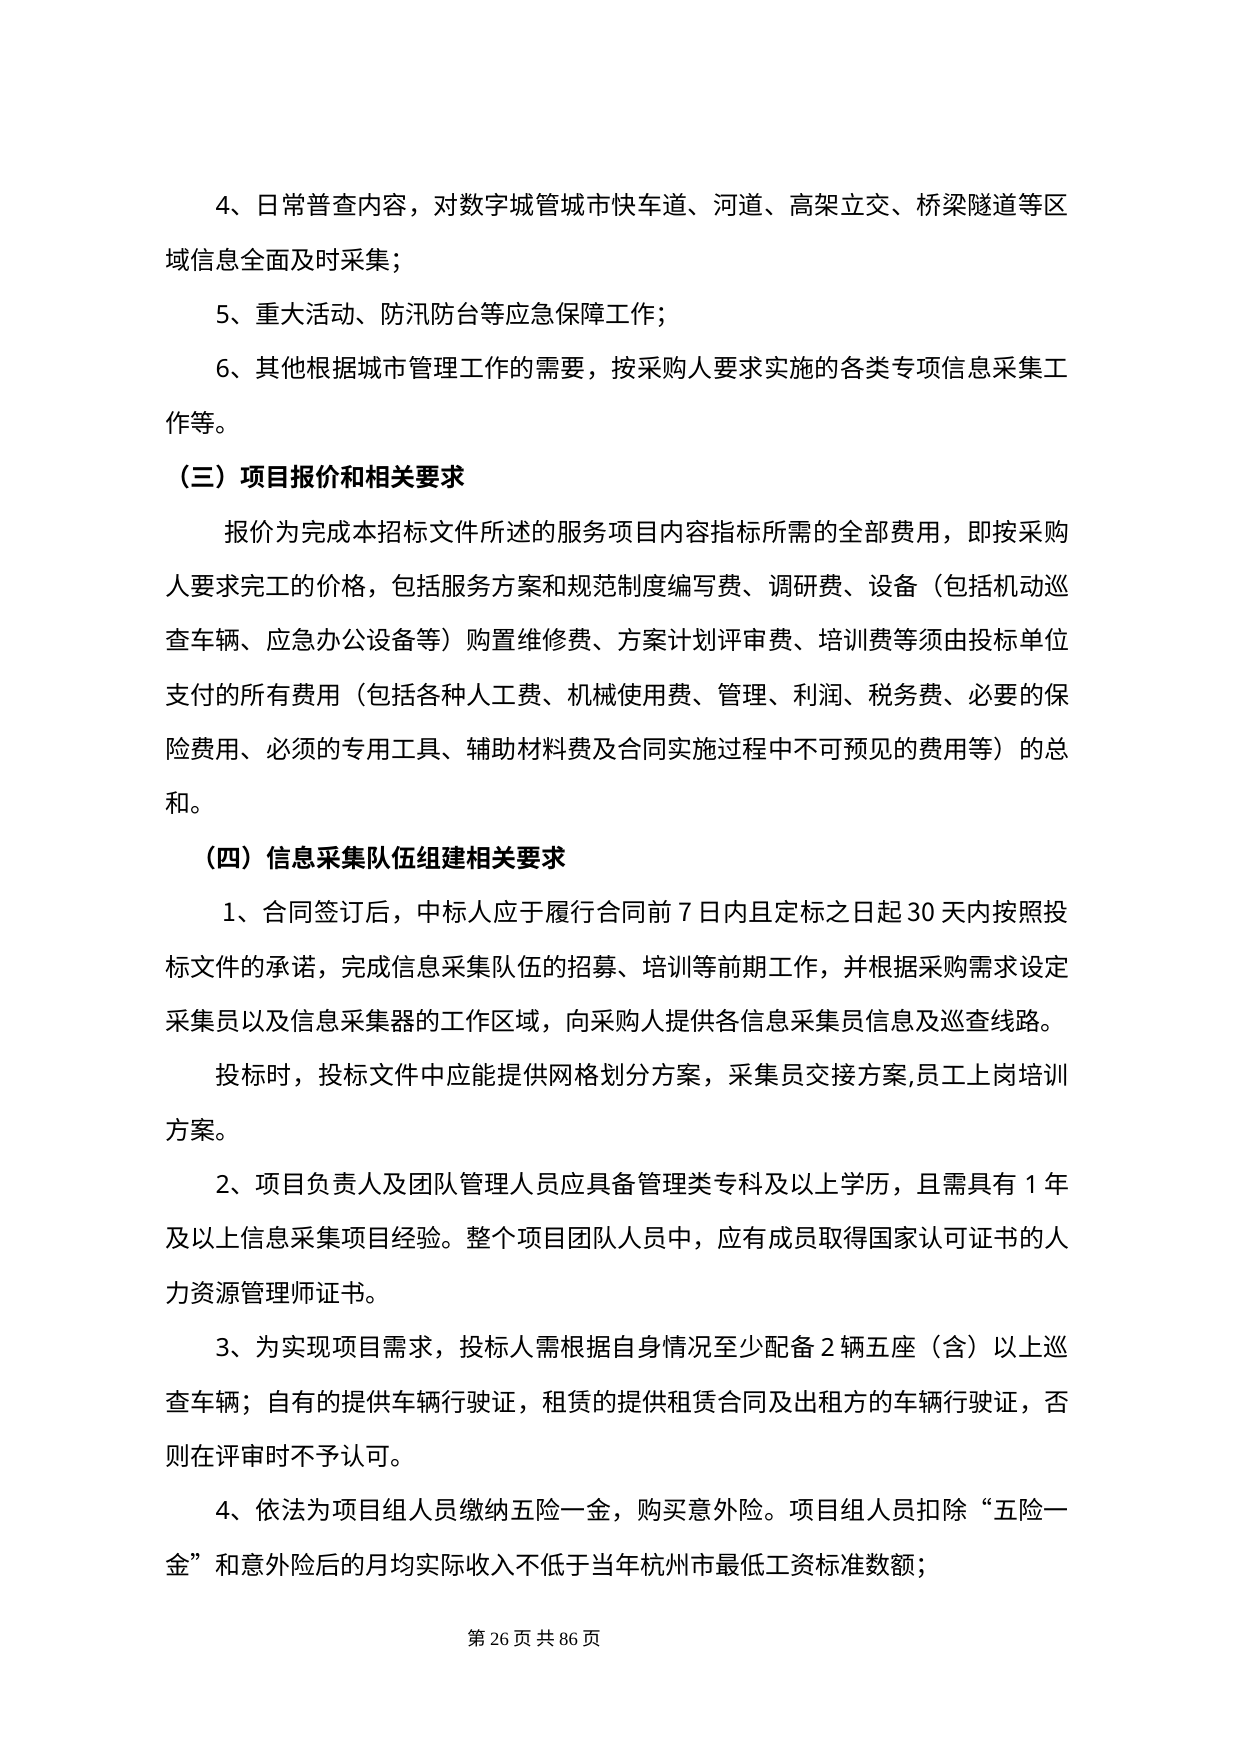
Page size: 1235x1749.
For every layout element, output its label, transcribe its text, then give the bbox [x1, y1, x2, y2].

text 6、其他根据城市管理工作的需要，按采购人要求实施的各类专项信息采集工作等。 [165, 349, 1069, 439]
text 1、合同签订后，中标人应于履行合同前7日内且定标之日起30天内按照投标文件的承诺，完成信息采集队伍的招募、培训等前期工作，并根据采购需求设定采集员以及信息采集器的工作区域，向采购人提供各信息采集员信息及巡查线路。 [165, 893, 1069, 1038]
text 4、依法为项目组人员缴纳五险一金，购买意外险。项目组人员扣除“五险一金”和意外险后的月均实际收入不低于当年杭州市最低工资标准数额； [165, 1491, 1069, 1581]
text （三）项目报价和相关要求 [165, 458, 1069, 494]
text 2、项目负责人及团队管理人员应具备管理类专科及以上学历，且需具有1年及以上信息采集项目经验。整个项目团队人员中，应有成员取得国家认可证书的人力资源管理师证书。 [165, 1164, 1069, 1309]
text 3、为实现项目需求，投标人需根据自身情况至少配备2辆五座（含）以上巡查车辆；自有的提供车辆行驶证，租赁的提供租赁合同及出租方的车辆行驶证，否则在评审时不予认可。 [165, 1328, 1069, 1473]
text （四）信息采集队伍组建相关要求 [165, 838, 1069, 874]
text 投标时，投标文件中应能提供网格划分方案，采集员交接方案,员工上岗培训方案。 [165, 1056, 1069, 1146]
text 报价为完成本招标文件所述的服务项目内容指标所需的全部费用，即按采购人要求完工的价格，包括服务方案和规范制度编写费、调研费、设备（包括机动巡查车辆、应急办公设备等）购置维修费、方案计划评审费、培训费等须由投标单位支付的所有费用（包括各种人工费、机械使用费、管理、利润、税务费、必要的保险费用、必须的专用工具、辅助材料费及合同实施过程中不可预见的费用等）的总和。 [165, 512, 1069, 820]
text 4、日常普查内容，对数字城管城市快车道、河道、高架立交、桥梁隧道等区域信息全面及时采集； [165, 186, 1069, 276]
text 5、重大活动、防汛防台等应急保障工作； [165, 294, 1069, 331]
